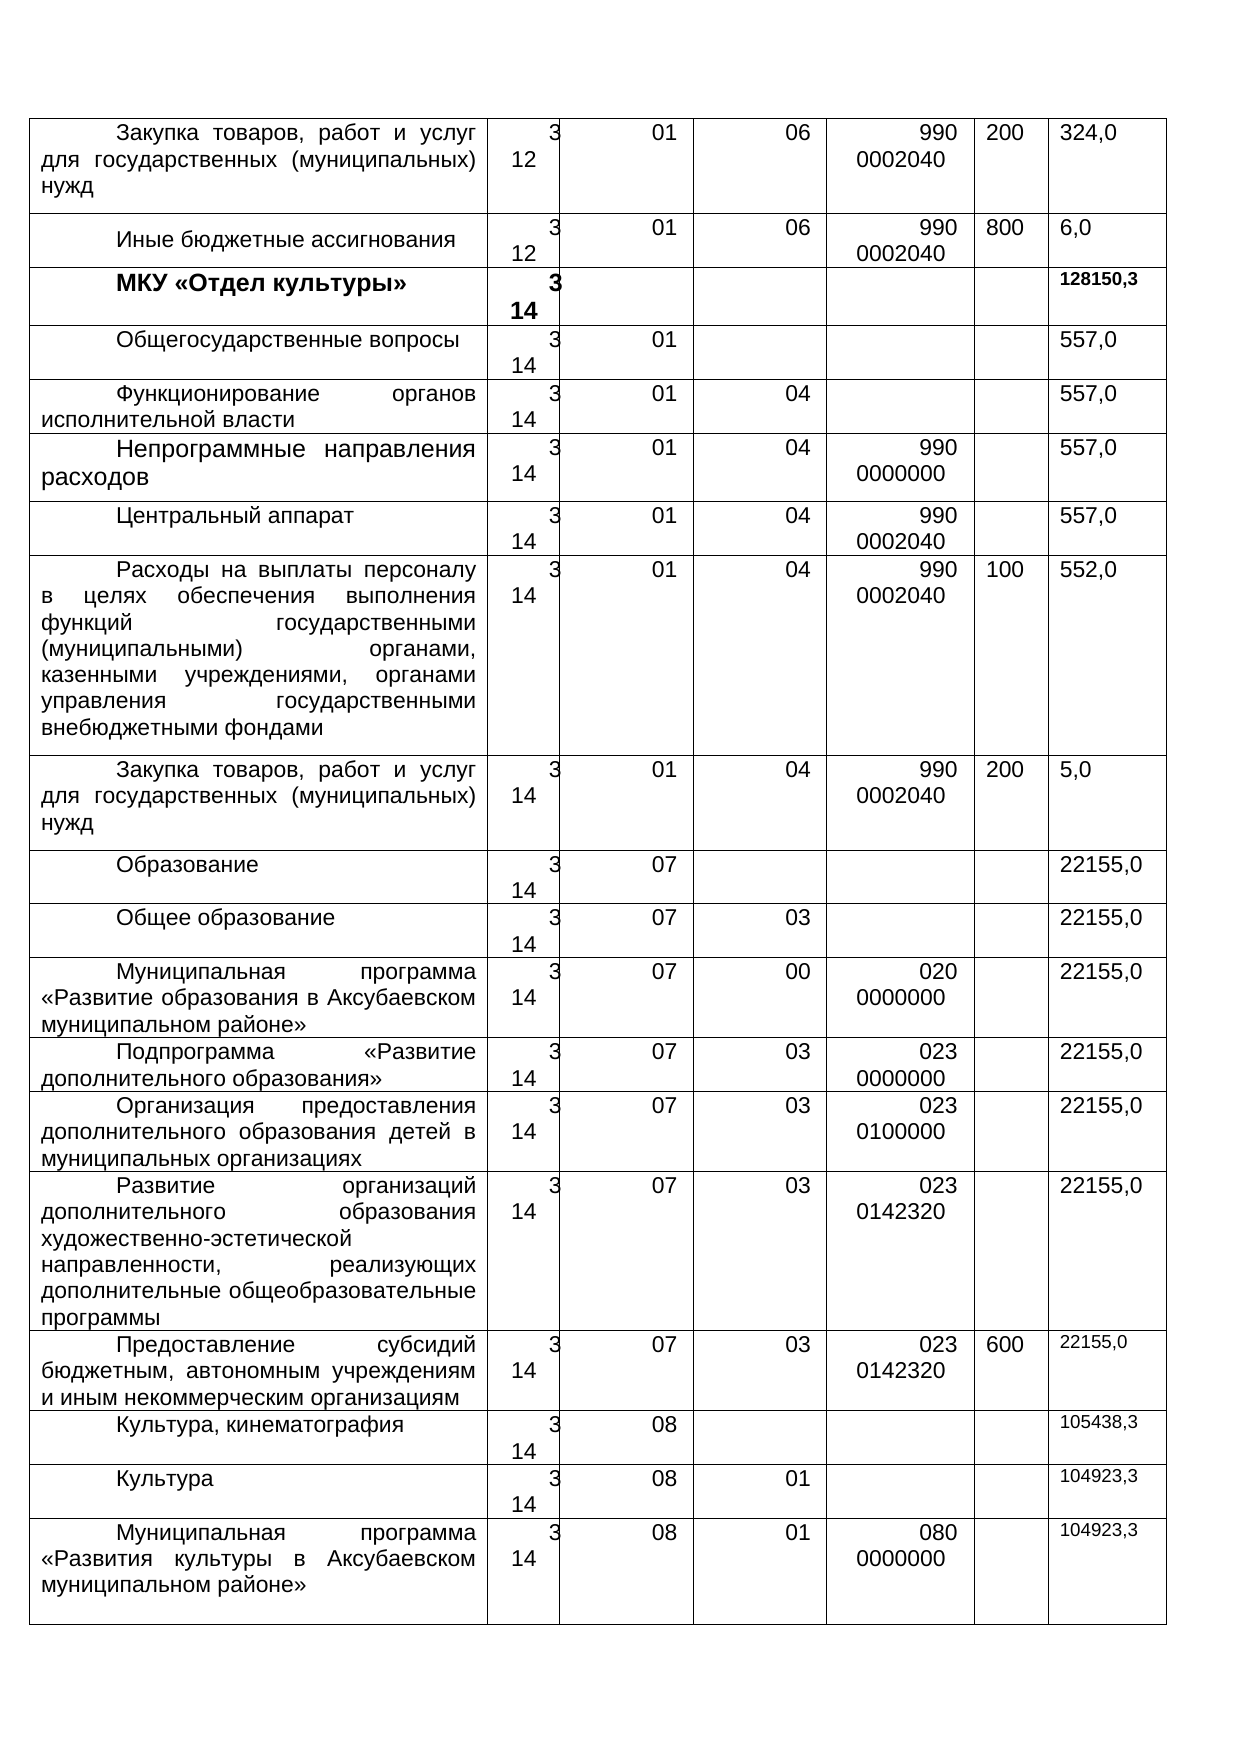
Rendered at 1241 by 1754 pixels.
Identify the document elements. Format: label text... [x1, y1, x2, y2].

table_cell 312 [488, 119, 559, 213]
table_cell 0800000000 [827, 1519, 974, 1624]
table_cell Подпрограмма «Развитие дополнительного образования» [30, 1038, 487, 1091]
table_cell [975, 380, 1048, 433]
table_cell 314 [488, 1038, 559, 1091]
table_cell [827, 904, 974, 957]
table_cell 08 [560, 1519, 693, 1624]
table_cell [975, 1519, 1048, 1624]
table_cell [827, 268, 974, 325]
table_cell 0200000000 [827, 958, 974, 1037]
table_cell Муниципальная программа «Развития культуры в Аксубаевском муниципальном районе» [30, 1519, 487, 1624]
table_cell Непрограммные направления расходов [30, 434, 487, 501]
table_cell 557,0 [1049, 380, 1166, 433]
table_cell 03 [694, 1331, 826, 1410]
table_cell 07 [560, 1172, 693, 1330]
table_cell 22155,0 [1049, 904, 1166, 957]
table_cell 22155,0 [1049, 851, 1166, 903]
table_cell 06 [694, 119, 826, 213]
table_cell 314 [488, 904, 559, 957]
table_cell Образование [30, 851, 487, 903]
table_cell 01 [560, 326, 693, 379]
table_cell [975, 958, 1048, 1037]
table_cell 04 [694, 380, 826, 433]
table_cell 22155,0 [1049, 1331, 1166, 1410]
table_cell 314 [488, 1092, 559, 1171]
table_cell Расходы на выплаты персоналу в целях обеспечения выполнения функций государственными (муниципальными) органами, казенными учреждениями, органами управления государственными внебюджетными фондами [30, 556, 487, 755]
table_cell 6,0 [1049, 214, 1166, 267]
table_cell Функционирование органов исполнительной власти [30, 380, 487, 433]
table_cell 314 [488, 1331, 559, 1410]
table_cell [827, 380, 974, 433]
table_cell Организация предоставления дополнительного образования детей в муниципальных организациях [30, 1092, 487, 1171]
table_cell 07 [560, 1038, 693, 1091]
table_cell 104923,3 [1049, 1519, 1166, 1624]
table_cell Предоставление субсидий бюджетным, автономным учреждениям и иным некоммерческим организациям [30, 1331, 487, 1410]
table_cell 314 [488, 1519, 559, 1624]
table_cell [975, 502, 1048, 555]
table_cell 07 [560, 1331, 693, 1410]
table_cell Центральный аппарат [30, 502, 487, 555]
table_cell 314 [488, 1172, 559, 1330]
table_cell [975, 851, 1048, 903]
table_cell 01 [560, 434, 693, 501]
table_cell 314 [488, 502, 559, 555]
table_cell 07 [560, 1092, 693, 1171]
table_cell [975, 434, 1048, 501]
table_cell 105438,3 [1049, 1411, 1166, 1464]
table_cell 314 [488, 851, 559, 903]
table_cell 03 [694, 904, 826, 957]
table_cell Развитие организаций дополнительного образования художественно-эстетической направленности, реализующих дополнительные общеобразовательные программы [30, 1172, 487, 1330]
table_cell 324,0 [1049, 119, 1166, 213]
table_cell 314 [488, 268, 559, 325]
table_cell 01 [560, 119, 693, 213]
table_cell 08 [560, 1465, 693, 1518]
table_cell Муниципальная программа «Развитие образования в Аксубаевском муниципальном районе» [30, 958, 487, 1037]
table_cell 557,0 [1049, 326, 1166, 379]
table_cell 04 [694, 434, 826, 501]
table_cell 314 [488, 958, 559, 1037]
table_cell 557,0 [1049, 502, 1166, 555]
table_cell [694, 851, 826, 903]
table_cell 0230000000 [827, 1038, 974, 1091]
table_cell [827, 326, 974, 379]
table_cell Закупка товаров, работ и услуг для государственных (муниципальных) нужд [30, 756, 487, 849]
table_cell 128150,3 [1049, 268, 1166, 325]
table_cell 312 [488, 214, 559, 267]
table_cell 0230142320 [827, 1331, 974, 1410]
table_cell 06 [694, 214, 826, 267]
table_cell 9900002040 [827, 756, 974, 849]
table_cell 01 [694, 1519, 826, 1624]
table_cell 04 [694, 756, 826, 849]
table_cell 0230100000 [827, 1092, 974, 1171]
table_cell 9900002040 [827, 119, 974, 213]
table_cell 100 [975, 556, 1048, 755]
table_cell [975, 1038, 1048, 1091]
table_cell 557,0 [1049, 434, 1166, 501]
table_cell 07 [560, 851, 693, 903]
table_cell [975, 904, 1048, 957]
table_cell 314 [488, 1411, 559, 1464]
table_cell 03 [694, 1172, 826, 1330]
table_cell 22155,0 [1049, 1172, 1166, 1330]
table_cell 9900002040 [827, 556, 974, 755]
table_cell Иные бюджетные ассигнования [30, 214, 487, 267]
table_cell МКУ «Отдел культуры» [30, 268, 487, 325]
table_cell 04 [694, 502, 826, 555]
table_cell 07 [560, 958, 693, 1037]
table_cell 01 [560, 502, 693, 555]
table_cell 01 [560, 756, 693, 849]
table_cell [975, 1465, 1048, 1518]
table_cell [827, 1465, 974, 1518]
table_cell [975, 1092, 1048, 1171]
table_cell 22155,0 [1049, 958, 1166, 1037]
table_cell 01 [560, 380, 693, 433]
table_cell 314 [488, 756, 559, 849]
table_cell 314 [488, 380, 559, 433]
table_cell 552,0 [1049, 556, 1166, 755]
table_cell [694, 1411, 826, 1464]
table_cell 800 [975, 214, 1048, 267]
table_cell 0230142320 [827, 1172, 974, 1330]
table_cell Культура [30, 1465, 487, 1518]
table_cell 314 [488, 326, 559, 379]
table_cell 9900002040 [827, 502, 974, 555]
table_cell [827, 851, 974, 903]
table_cell [694, 326, 826, 379]
table_cell 01 [694, 1465, 826, 1518]
table_cell 200 [975, 756, 1048, 849]
table_cell 07 [560, 904, 693, 957]
table_cell 00 [694, 958, 826, 1037]
table_cell 22155,0 [1049, 1092, 1166, 1171]
table_cell 04 [694, 556, 826, 755]
table_cell [975, 1411, 1048, 1464]
table_cell 9900000000 [827, 434, 974, 501]
table_cell [975, 326, 1048, 379]
table_cell 314 [488, 1465, 559, 1518]
table_cell [560, 268, 693, 325]
table_cell [827, 1411, 974, 1464]
table_cell 314 [488, 556, 559, 755]
table_cell 03 [694, 1092, 826, 1171]
table_cell 314 [488, 434, 559, 501]
table_cell Культура, кинематография [30, 1411, 487, 1464]
table_cell 104923,3 [1049, 1465, 1166, 1518]
table_cell 9900002040 [827, 214, 974, 267]
table_cell 5,0 [1049, 756, 1166, 849]
table_cell [975, 268, 1048, 325]
table_cell Общегосударственные вопросы [30, 326, 487, 379]
table_cell 22155,0 [1049, 1038, 1166, 1091]
table_cell Общее образование [30, 904, 487, 957]
table_cell [975, 1172, 1048, 1330]
table_cell 01 [560, 556, 693, 755]
table_cell 200 [975, 119, 1048, 213]
table_cell 600 [975, 1331, 1048, 1410]
table_cell [694, 268, 826, 325]
table_cell Закупка товаров, работ и услуг для государственных (муниципальных) нужд [30, 119, 487, 213]
table_cell 08 [560, 1411, 693, 1464]
table_cell 01 [560, 214, 693, 267]
table_cell 03 [694, 1038, 826, 1091]
